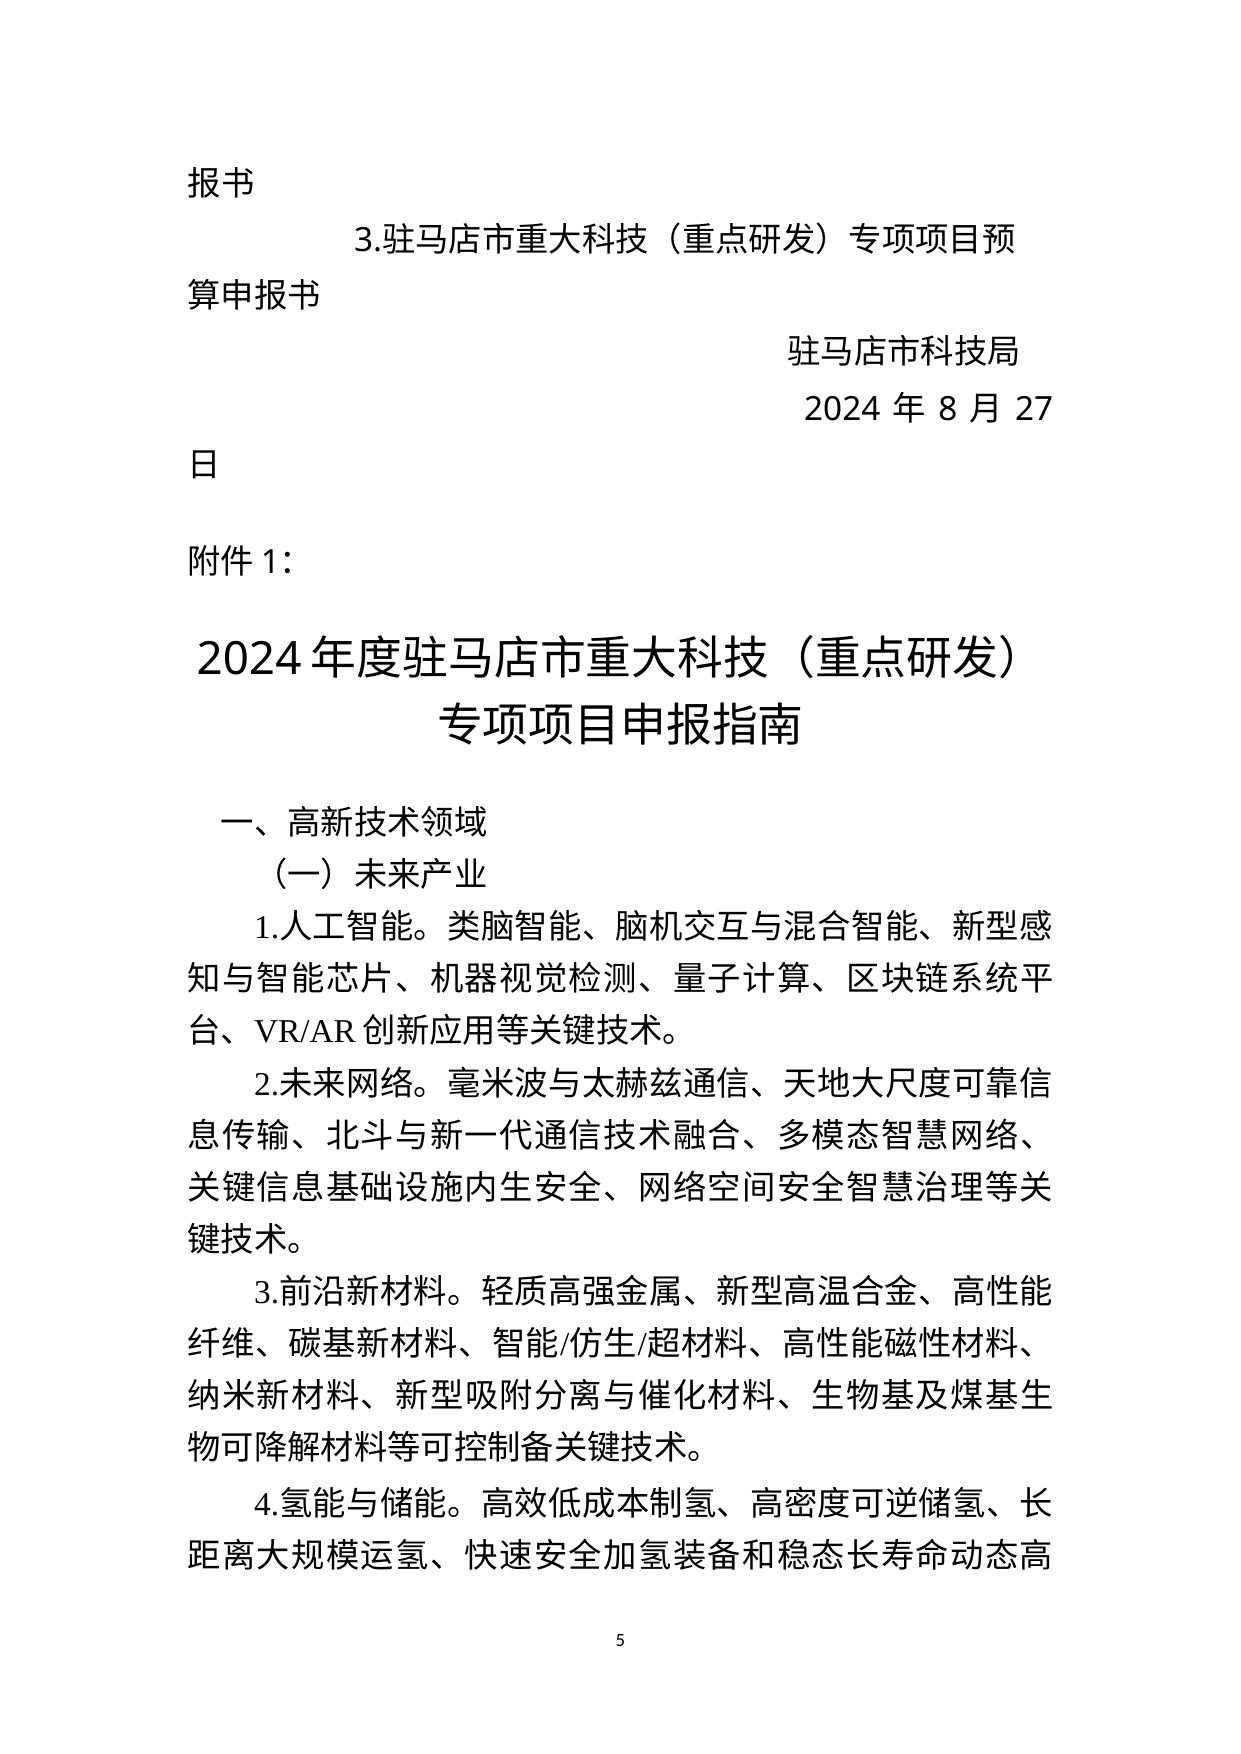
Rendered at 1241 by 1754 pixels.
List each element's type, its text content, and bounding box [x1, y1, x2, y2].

text 一、高新技术领域 [187, 793, 1053, 845]
list 算申报书 [187, 262, 1053, 319]
list 3.前沿新材料。轻质高强金属、新型高温合金、高性能纤维、碳基新材料、智能/仿生/超材料、高性能磁性材料、纳米新材料、新型吸附分离与催化材料、生物基及煤基生物可降解材料等可控制备关键技术。 [187, 1262, 1053, 1470]
list 1.人工智能。类脑智能、脑机交互与混合智能、新型感知与智能芯片、机器视觉检测、量子计算、区块链系统平台、VR/AR创新应用等关键技术。 [187, 897, 1053, 1053]
list （一）未来产业 [187, 845, 1053, 897]
list 3.驻马店市重大科技（重点研发）专项项目预 [187, 206, 1053, 262]
text 附件1： [187, 534, 1053, 583]
text 2024年8月27日 [187, 375, 1053, 487]
text 驻马店市科技局 [187, 319, 1053, 375]
list 2.未来网络。毫米波与太赫兹通信、天地大尺度可靠信息传输、北斗与新一代通信技术融合、多模态智慧网络、关键信息基础设施内生安全、网络空间安全智慧治理等关键技术。 [187, 1053, 1053, 1262]
list 报书 [187, 150, 1053, 206]
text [187, 1474, 1053, 1578]
text 2024年度驻马店市重大科技（重点研发）专项项目申报指南 [187, 621, 1053, 754]
